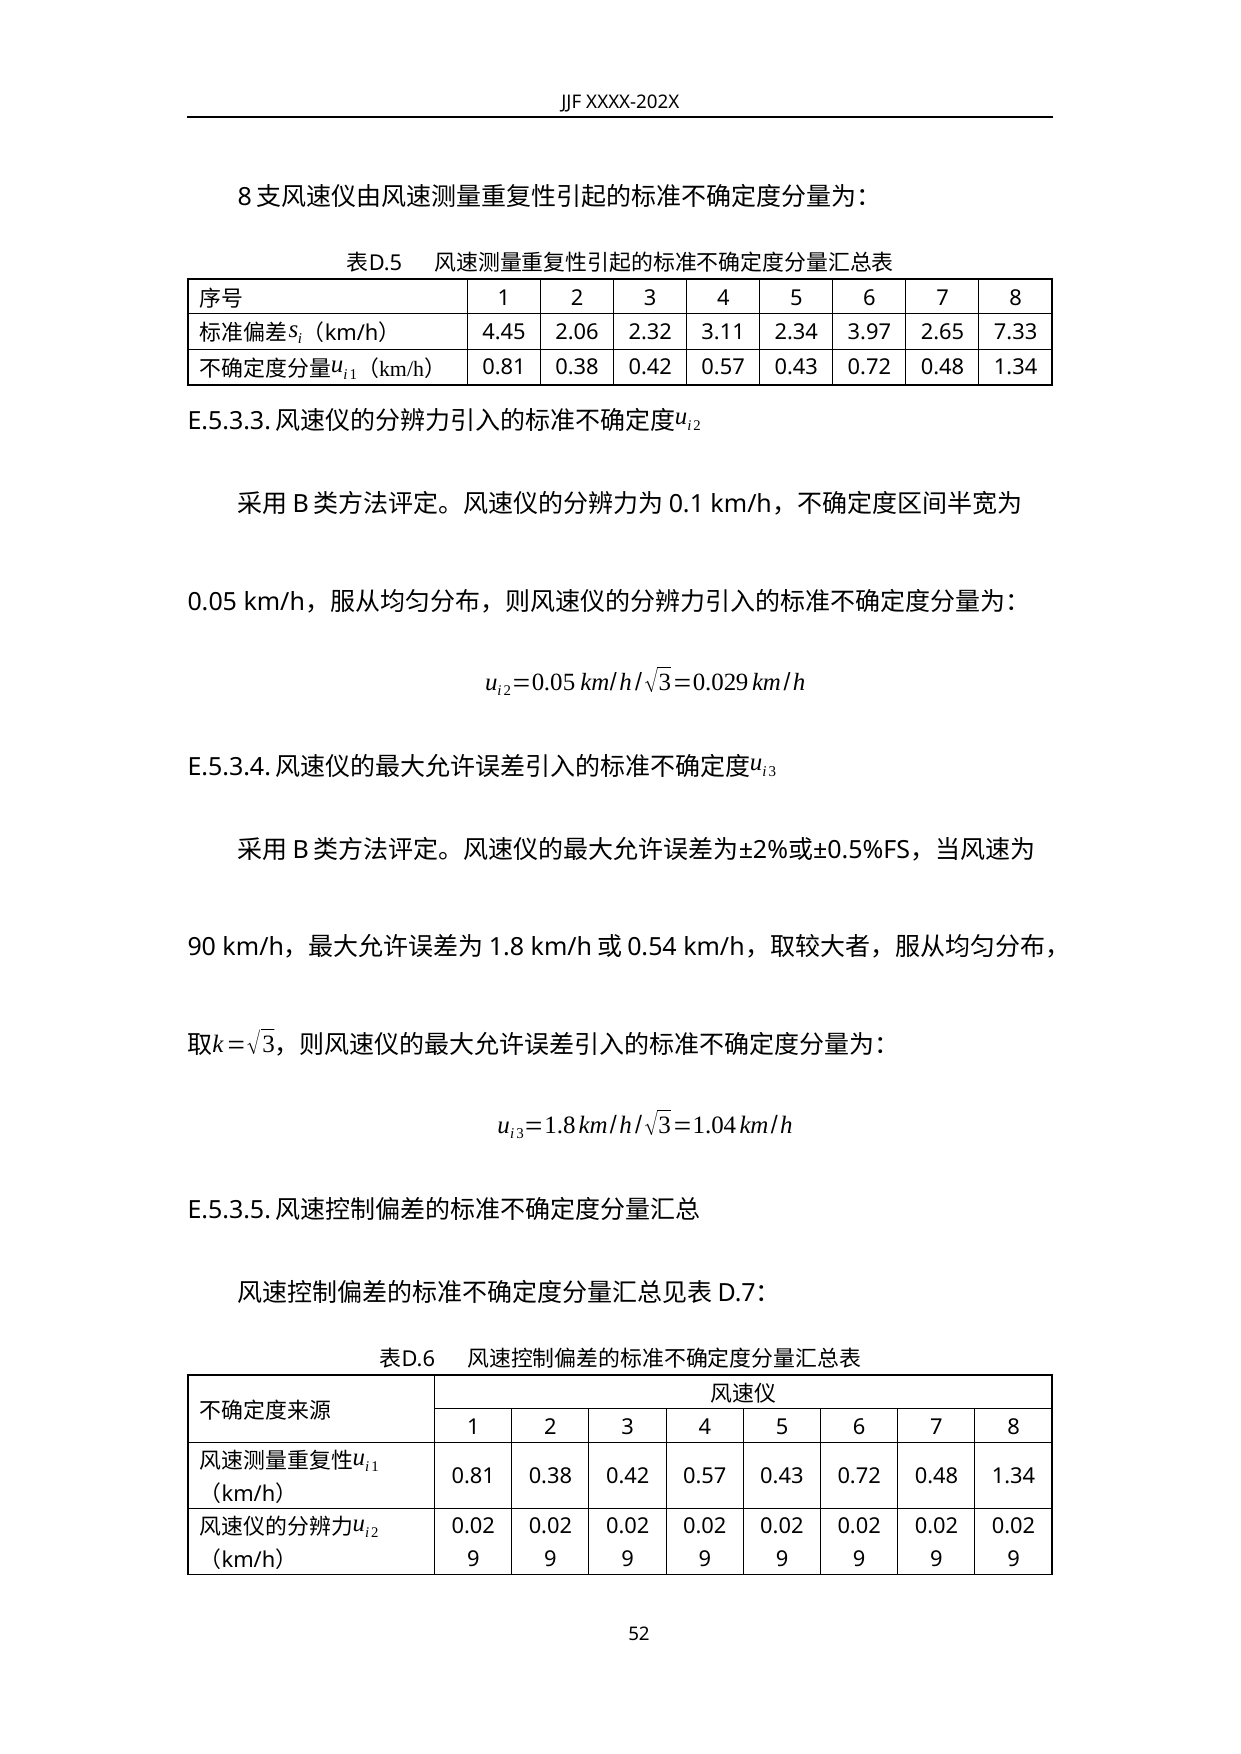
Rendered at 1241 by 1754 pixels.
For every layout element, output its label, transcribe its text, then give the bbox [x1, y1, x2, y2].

table_header 6 [833, 280, 905, 313]
table_cell 0.42 [614, 350, 686, 384]
table_cell 0.38 [541, 350, 613, 384]
list 风速仪的最大允许误差引入的标准不确定度 [187, 732, 1053, 797]
table_header 8 [979, 280, 1051, 313]
list 风速控制偏差的标准不确定度分量汇总 [187, 1175, 1053, 1240]
table_cell 0.43 [760, 350, 832, 384]
table_cell 3.97 [833, 314, 905, 348]
table_cell 0.38 [512, 1443, 588, 1508]
list 采用B类方法评定。风速仪的分辨力为0.1 km/h，不确定度区间半宽为0.05 km/h，服从均匀分布，则风速仪的分辨力引入的标准不确定度分量为： [187, 469, 1053, 632]
table_header 风速仪 [435, 1376, 1051, 1408]
table_cell 6 [821, 1409, 897, 1442]
table_cell 0.029 [744, 1509, 820, 1574]
table_cell 4 [667, 1409, 743, 1442]
table_cell 0.029 [975, 1509, 1051, 1574]
table_header 序号 [189, 280, 467, 313]
table_cell 2.06 [541, 314, 613, 348]
list 风速仪的分辨力引入的标准不确定度 [187, 386, 1053, 451]
table_cell 2.65 [906, 314, 978, 348]
table_cell 标准偏差（km/h） [189, 314, 467, 348]
table_cell 风速仪的分辨力 （km/h） [189, 1509, 434, 1574]
table_cell 0.81 [435, 1443, 511, 1508]
table_header 4 [687, 280, 759, 313]
table_cell 3 [589, 1409, 666, 1442]
table_cell 1 [435, 1409, 511, 1442]
table_cell 8 [975, 1409, 1051, 1442]
table_cell 0.43 [744, 1443, 820, 1508]
table_cell 2.32 [614, 314, 686, 348]
list 8支风速仪由风速测量重复性引起的标准不确定度分量为： [187, 162, 1053, 227]
table_cell 0.72 [833, 350, 905, 384]
table_cell 4.45 [468, 314, 540, 348]
table_cell 0.57 [687, 350, 759, 384]
table_cell 3.11 [687, 314, 759, 348]
table_cell 7.33 [979, 314, 1051, 348]
table_cell 风速测量重复性 （km/h） [189, 1443, 434, 1508]
table_cell 1.34 [979, 350, 1051, 384]
table_cell 0.029 [589, 1509, 666, 1574]
table_header 1 [468, 280, 540, 313]
table_cell 2 [512, 1409, 588, 1442]
table_header 5 [760, 280, 832, 313]
table_cell 0.42 [589, 1443, 666, 1508]
table_cell 0.72 [821, 1443, 897, 1508]
table_cell 0.029 [898, 1509, 974, 1574]
table_cell 5 [744, 1409, 820, 1442]
table_cell 0.029 [667, 1509, 743, 1574]
table_cell 1.34 [975, 1443, 1051, 1508]
table_header 7 [906, 280, 978, 313]
table_header 3 [614, 280, 686, 313]
table_cell 0.029 [512, 1509, 588, 1574]
table_cell 0.81 [468, 350, 540, 384]
table_header 2 [541, 280, 613, 313]
table_cell 0.029 [821, 1509, 897, 1574]
list 风速控制偏差的标准不确定度分量汇总见表D.7： [187, 1258, 1053, 1323]
table_cell 0.57 [667, 1443, 743, 1508]
list 采用B类方法评定。风速仪的最大允许误差为±2%或±0.5%FS，当风速为90 km/h，最大允许误差为1.8 km/h或0.54 km/h，取较大者，服从均匀分布，取，则风速仪的最大允许误差引入的标准不确定度分量为： [187, 815, 1053, 1075]
list 风速测量重复性引起的标准不确定度分量汇总表 [187, 245, 1053, 278]
table_cell 7 [898, 1409, 974, 1442]
table_cell 不确定度分量（km/h） [189, 350, 467, 384]
table_cell 0.48 [898, 1443, 974, 1508]
table_cell 2.34 [760, 314, 832, 348]
table_cell 0.48 [906, 350, 978, 384]
list 风速控制偏差的标准不确定度分量汇总表 [187, 1341, 1053, 1374]
table_cell 0.029 [435, 1509, 511, 1574]
table_header 不确定度来源 [189, 1376, 434, 1442]
